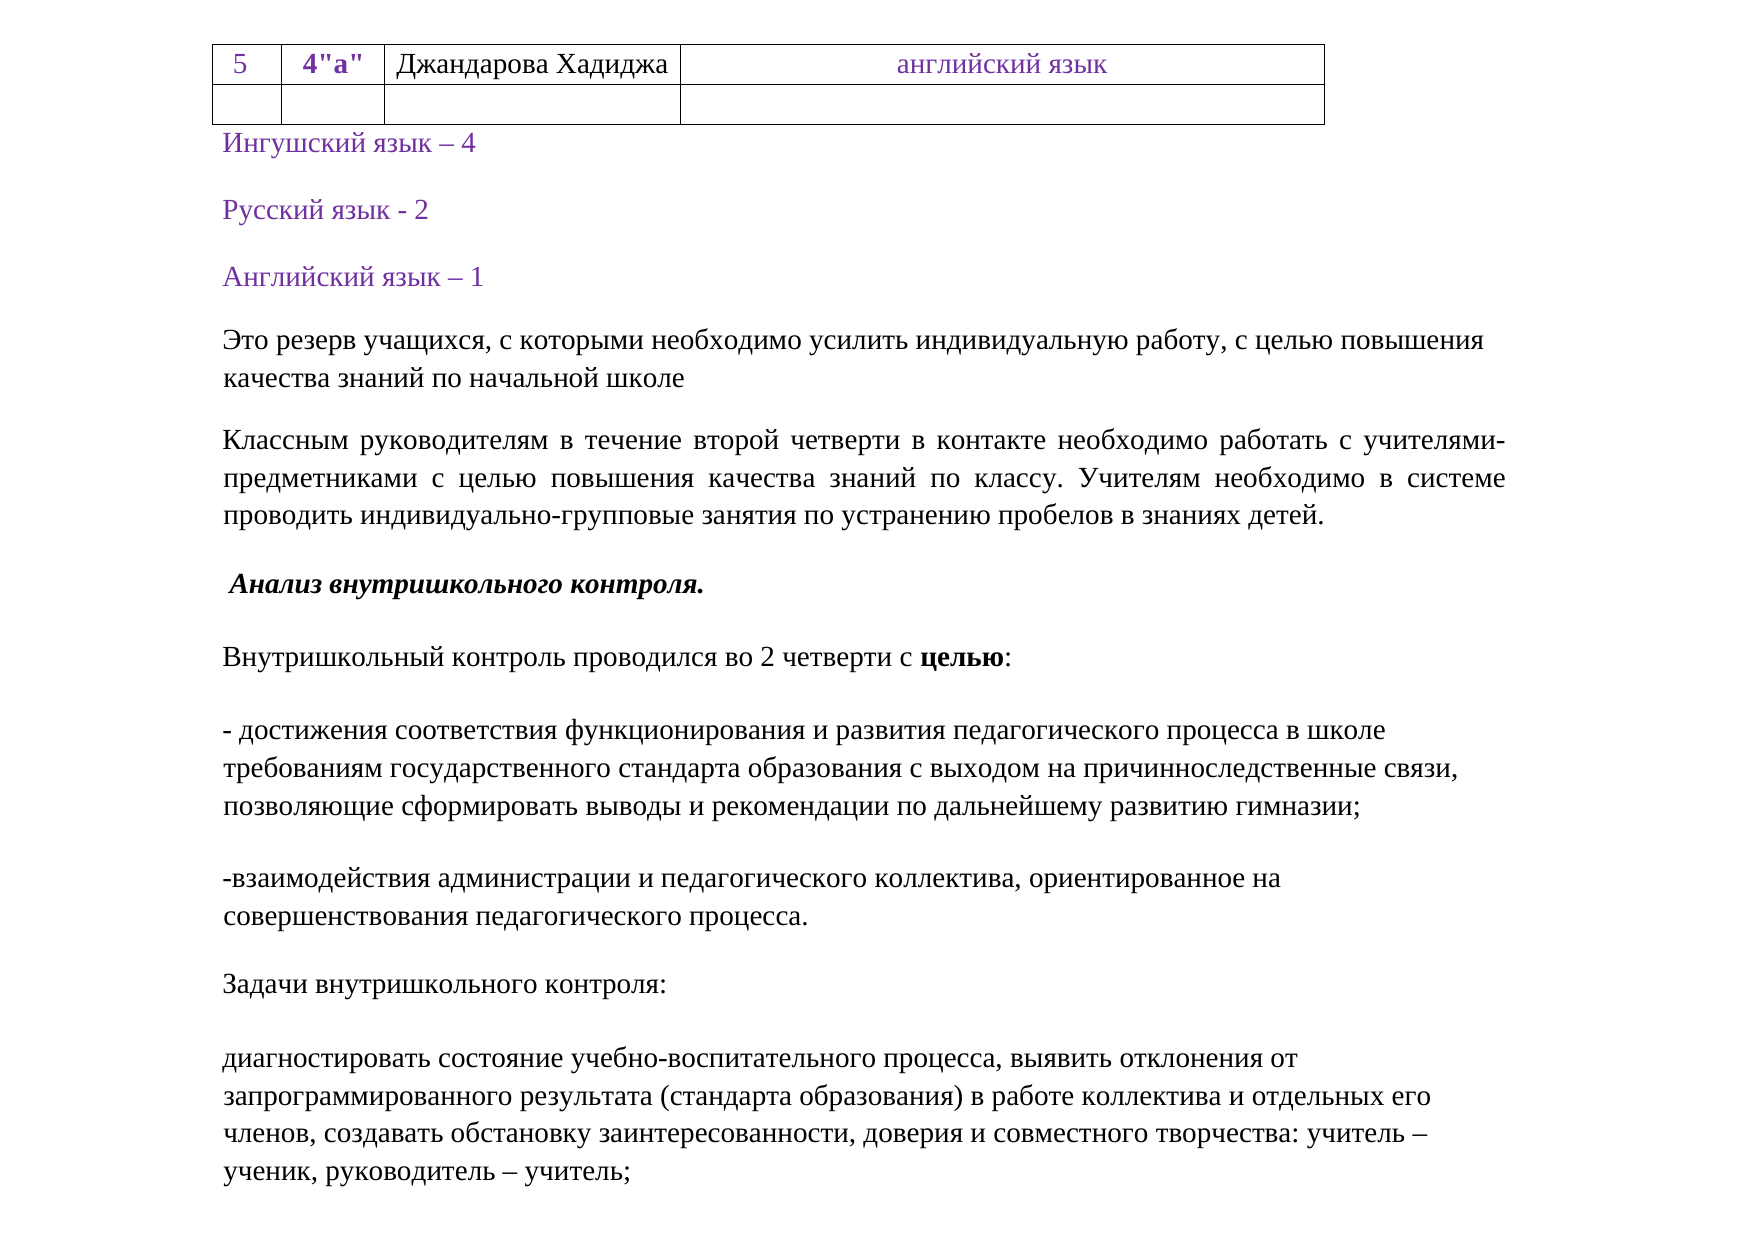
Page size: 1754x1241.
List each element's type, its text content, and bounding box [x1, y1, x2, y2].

table_cell 4"а" [282, 45, 384, 84]
table_cell [282, 85, 384, 124]
text -взаимодействия администрации и педагогического коллектива, ориентированное на совершенствования педагогического процесса. [222, 861, 1508, 932]
text Английский язык – 1 [222, 259, 1580, 293]
table_cell Джандарова Хадиджа [385, 45, 680, 84]
text Внутришкольный контроль проводился во 2 четверти с целью: [222, 639, 1508, 673]
text Анализ внутришкольного контроля. [222, 566, 1580, 599]
text Классным руководителям в течение второй четверти в контакте необходимо работать с учителями-предметниками с целью повышения качества знаний по классу. Учителям необходимо в системе проводить индивидуально-групповые занятия по устранению пробелов в знаниях детей. [222, 422, 1507, 531]
table_cell [213, 85, 281, 124]
table_cell [385, 85, 680, 124]
text Это резерв учащихся, с которыми необходимо усилить индивидуальную работу, с целью повышения качества знаний по начальной школе [222, 322, 1508, 393]
text Задачи внутришкольного контроля: [222, 967, 1508, 1000]
text Ингушский язык – 4 [222, 125, 1580, 159]
table_cell 5 [213, 45, 281, 84]
text Русский язык - 2 [222, 192, 1580, 226]
text - достижения соответствия функционирования и развития педагогического процесса в школе требованиям государственного стандарта образования с выходом на причинноследственные связи, позволяющие сформировать выводы и рекомендации по дальнейшему развитию гимназии; [222, 712, 1508, 822]
table_cell английский язык [681, 45, 1324, 84]
table_cell [681, 85, 1324, 124]
text диагностировать состояние учебно-воспитательного процесса, выявить отклонения от запрограммированного результата (стандарта образования) в работе коллектива и отдельных его членов, создавать обстановку заинтересованности, доверия и совместного творчества: учитель – ученик, руководитель – учитель; [222, 1040, 1508, 1187]
